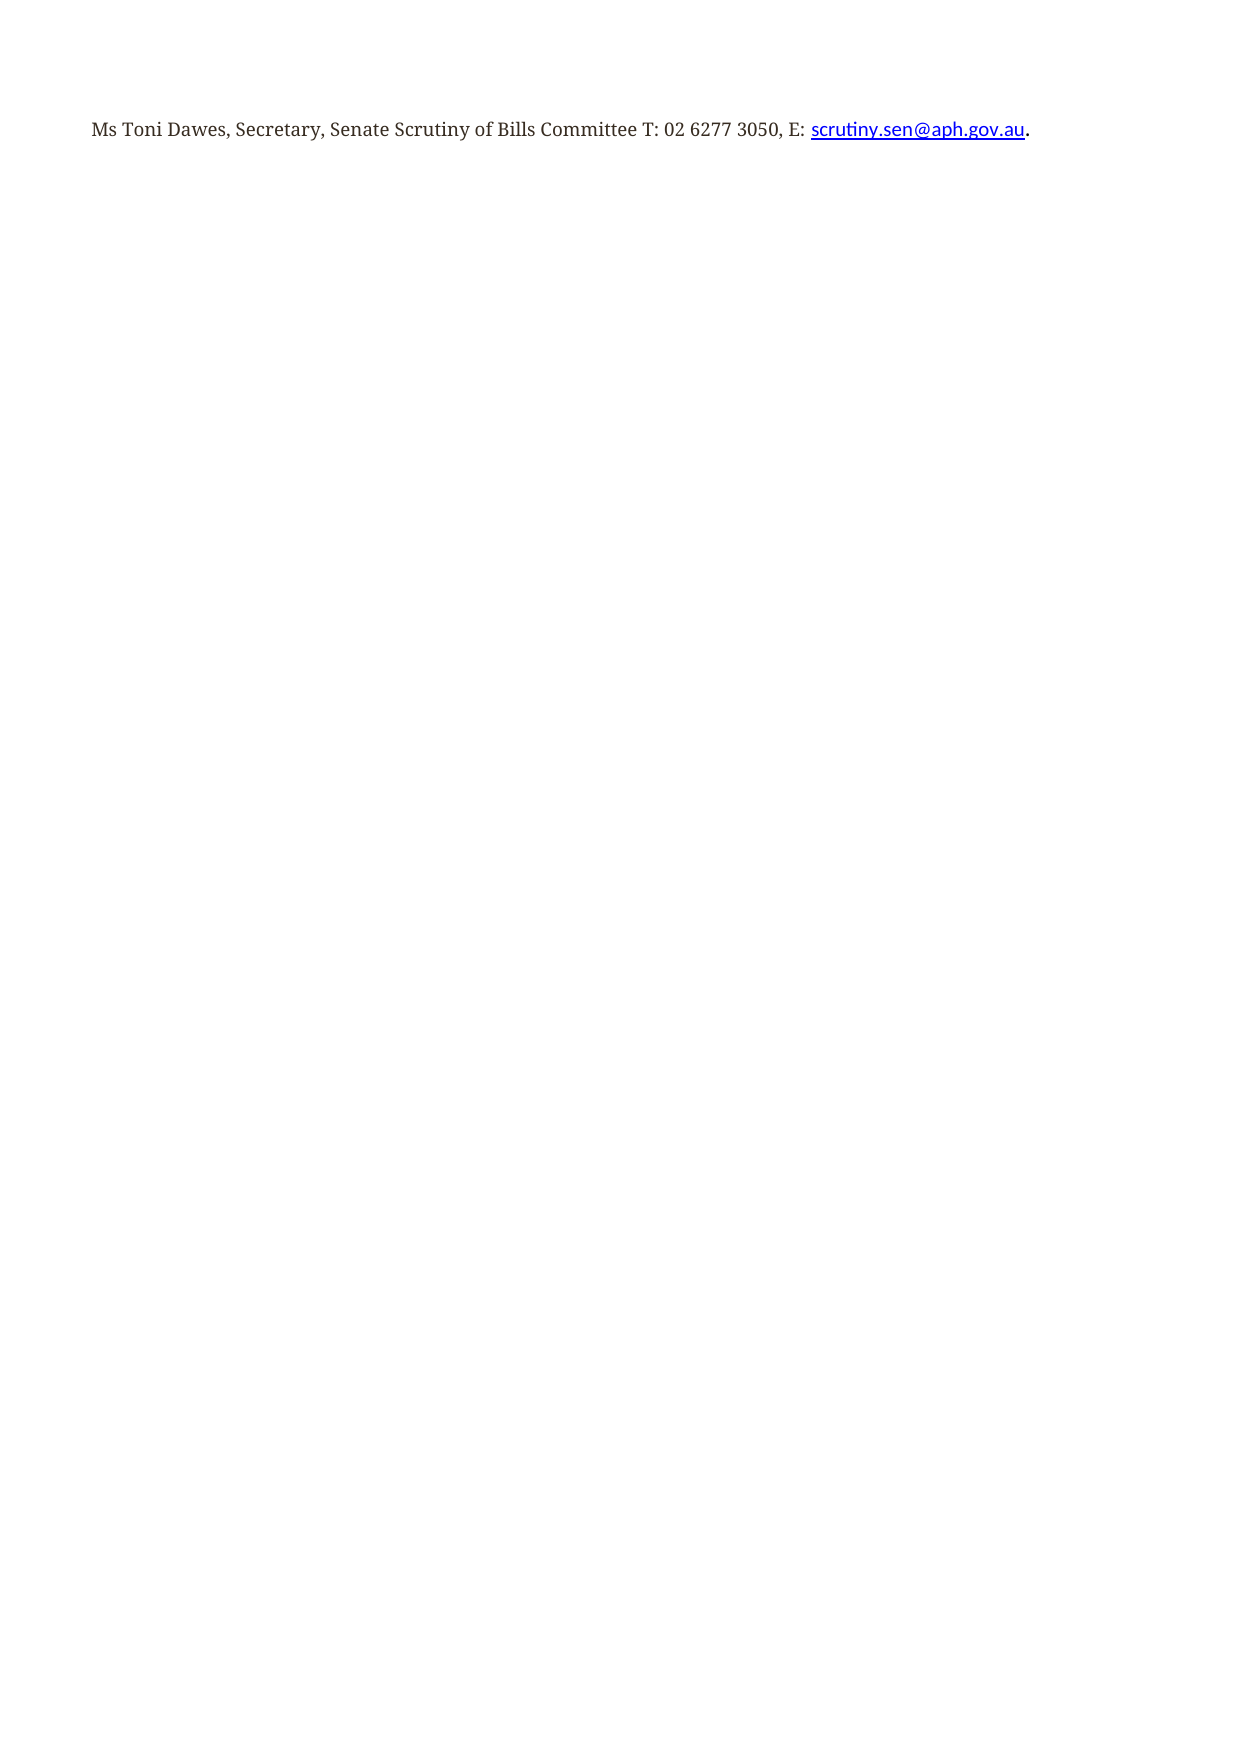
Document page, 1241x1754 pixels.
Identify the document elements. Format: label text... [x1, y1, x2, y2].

text Ms Toni Dawes, Secretary, Senate Scrutiny of Bills Committee T: 02 6277 3050, E: scrutiny.sen@aph.gov.au. [91, 114, 1149, 143]
